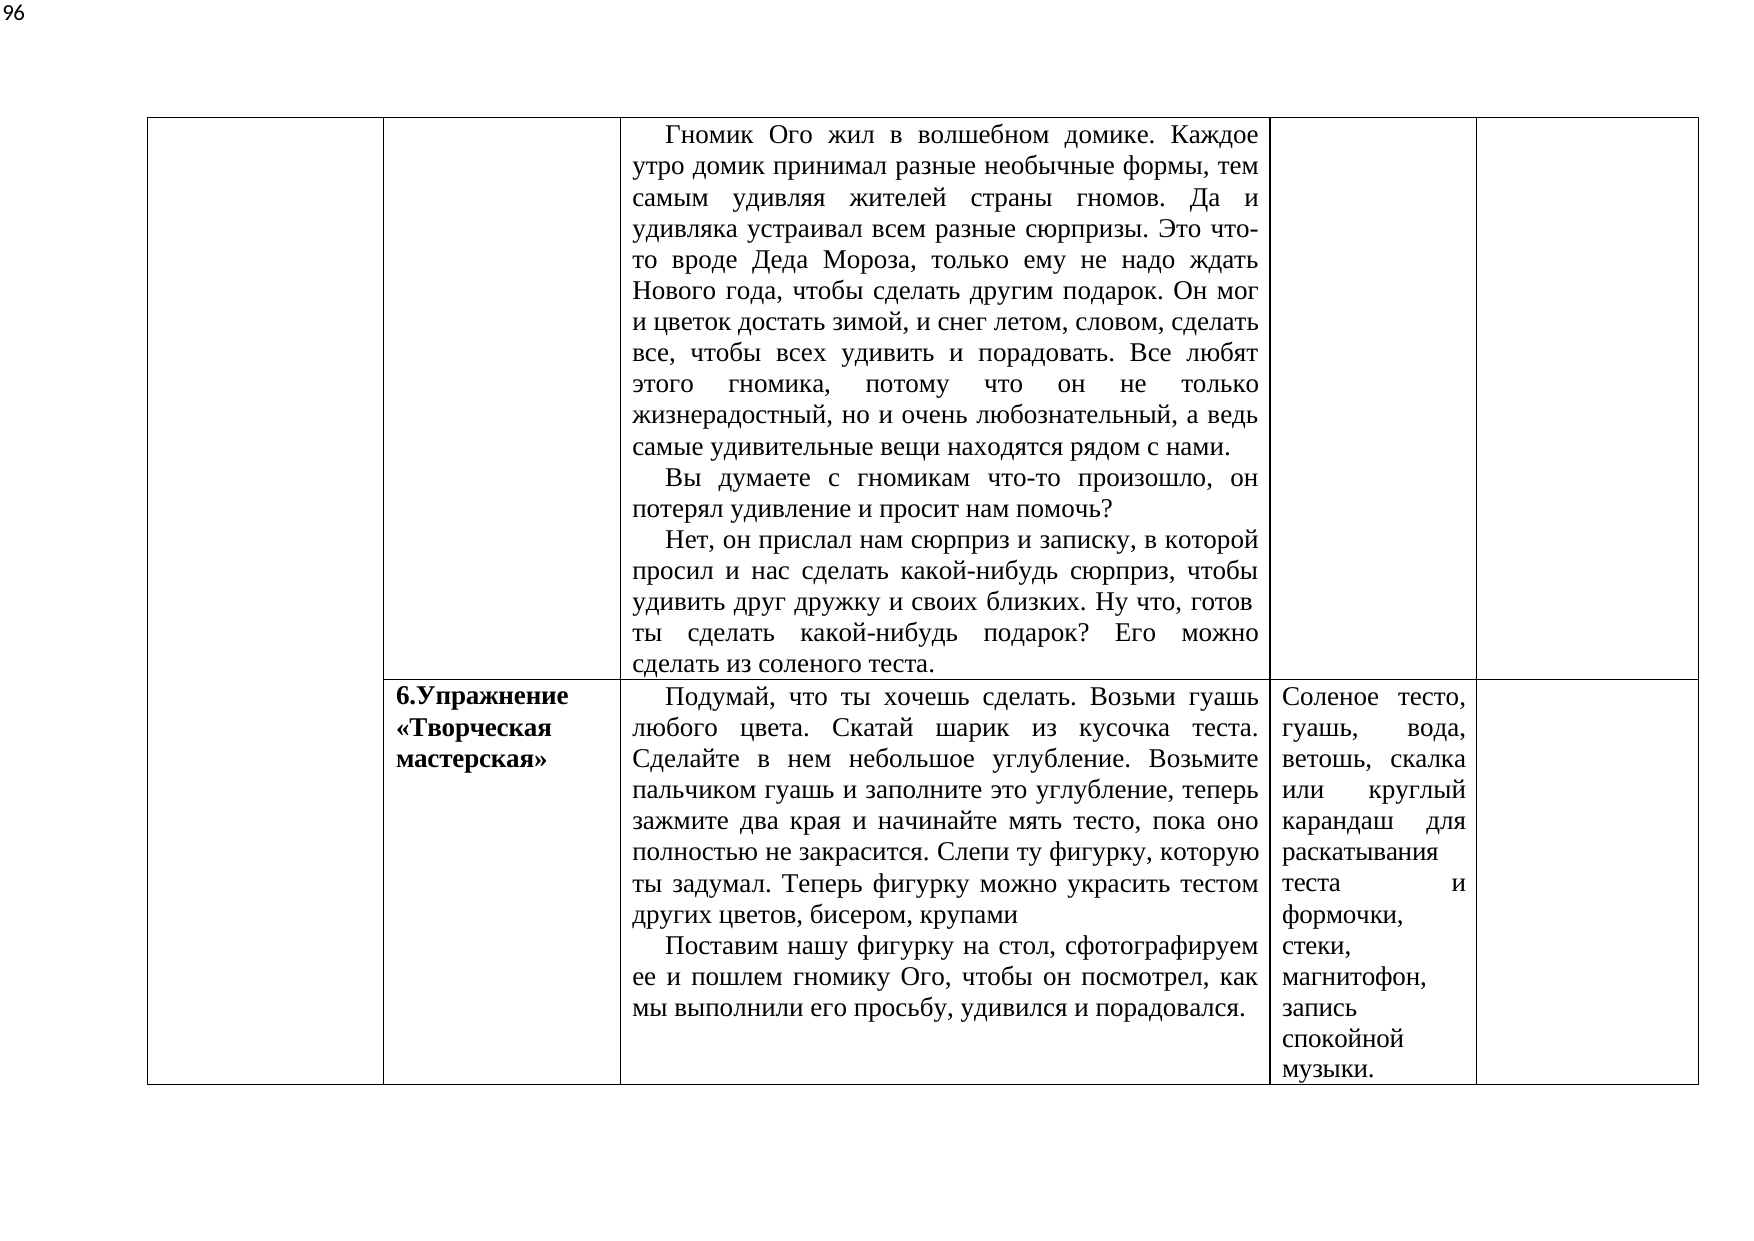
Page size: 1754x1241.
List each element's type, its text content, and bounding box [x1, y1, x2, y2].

table_header [1477, 118, 1698, 679]
table_header [1271, 118, 1476, 679]
table_cell 6.Упражнение «Творческая мастерская» [384, 680, 620, 1084]
table_cell Соленое тесто, гуашь, вода, ветошь, скалка или круглый карандаш для раскатывания теста и формочки, стеки, магнитофон, запись спокойной музыки. [1271, 680, 1476, 1084]
table_header [148, 118, 383, 1084]
table_header [384, 118, 620, 679]
table_cell [1477, 680, 1698, 1084]
table_header Гномик Ого жил в волшебном домике. Каждое утро домик принимал разные необычные формы, тем самым удивляя жителей страны гномов. Да и удивляка устраивал всем разные сюрпризы. Это что- то вроде Деда Мороза, только ему не надо ждать Нового года, чтобы сделать другим подарок. Он мог и цветок достать зимой, и снег летом, словом, сделать все, чтобы всех удивить и порадовать. Все любят этого гномика, потому что он не только жизнерадостный, но и очень любознательный, а ведь самые удивительные вещи находятся рядом с нами. Вы думаете с гномикам что-то произошло, он потерял удивление и просит нам помочь? Нет, он прислал нам сюрприз и записку, в которой просил и нас сделать какой-нибудь сюрприз, чтобы удивить друг дружку и своих близких. Ну что, готов ты сделать какой-нибудь подарок? Его можно сделать из соленого теста. [621, 118, 1269, 679]
table_cell Подумай, что ты хочешь сделать. Возьми гуашь любого цвета. Скатай шарик из кусочка теста. Сделайте в нем небольшое углубление. Возьмите пальчиком гуашь и заполните это углубление, теперь зажмите два края и начинайте мять тесто, пока оно полностью не закрасится. Слепи ту фигурку, которую ты задумал. Теперь фигурку можно украсить тестом других цветов, бисером, крупами Поставим нашу фигурку на стол, сфотографируем ее и пошлем гномику Ого, чтобы он посмотрел, как мы выполнили его просьбу, удивился и порадовался. [621, 680, 1269, 1084]
